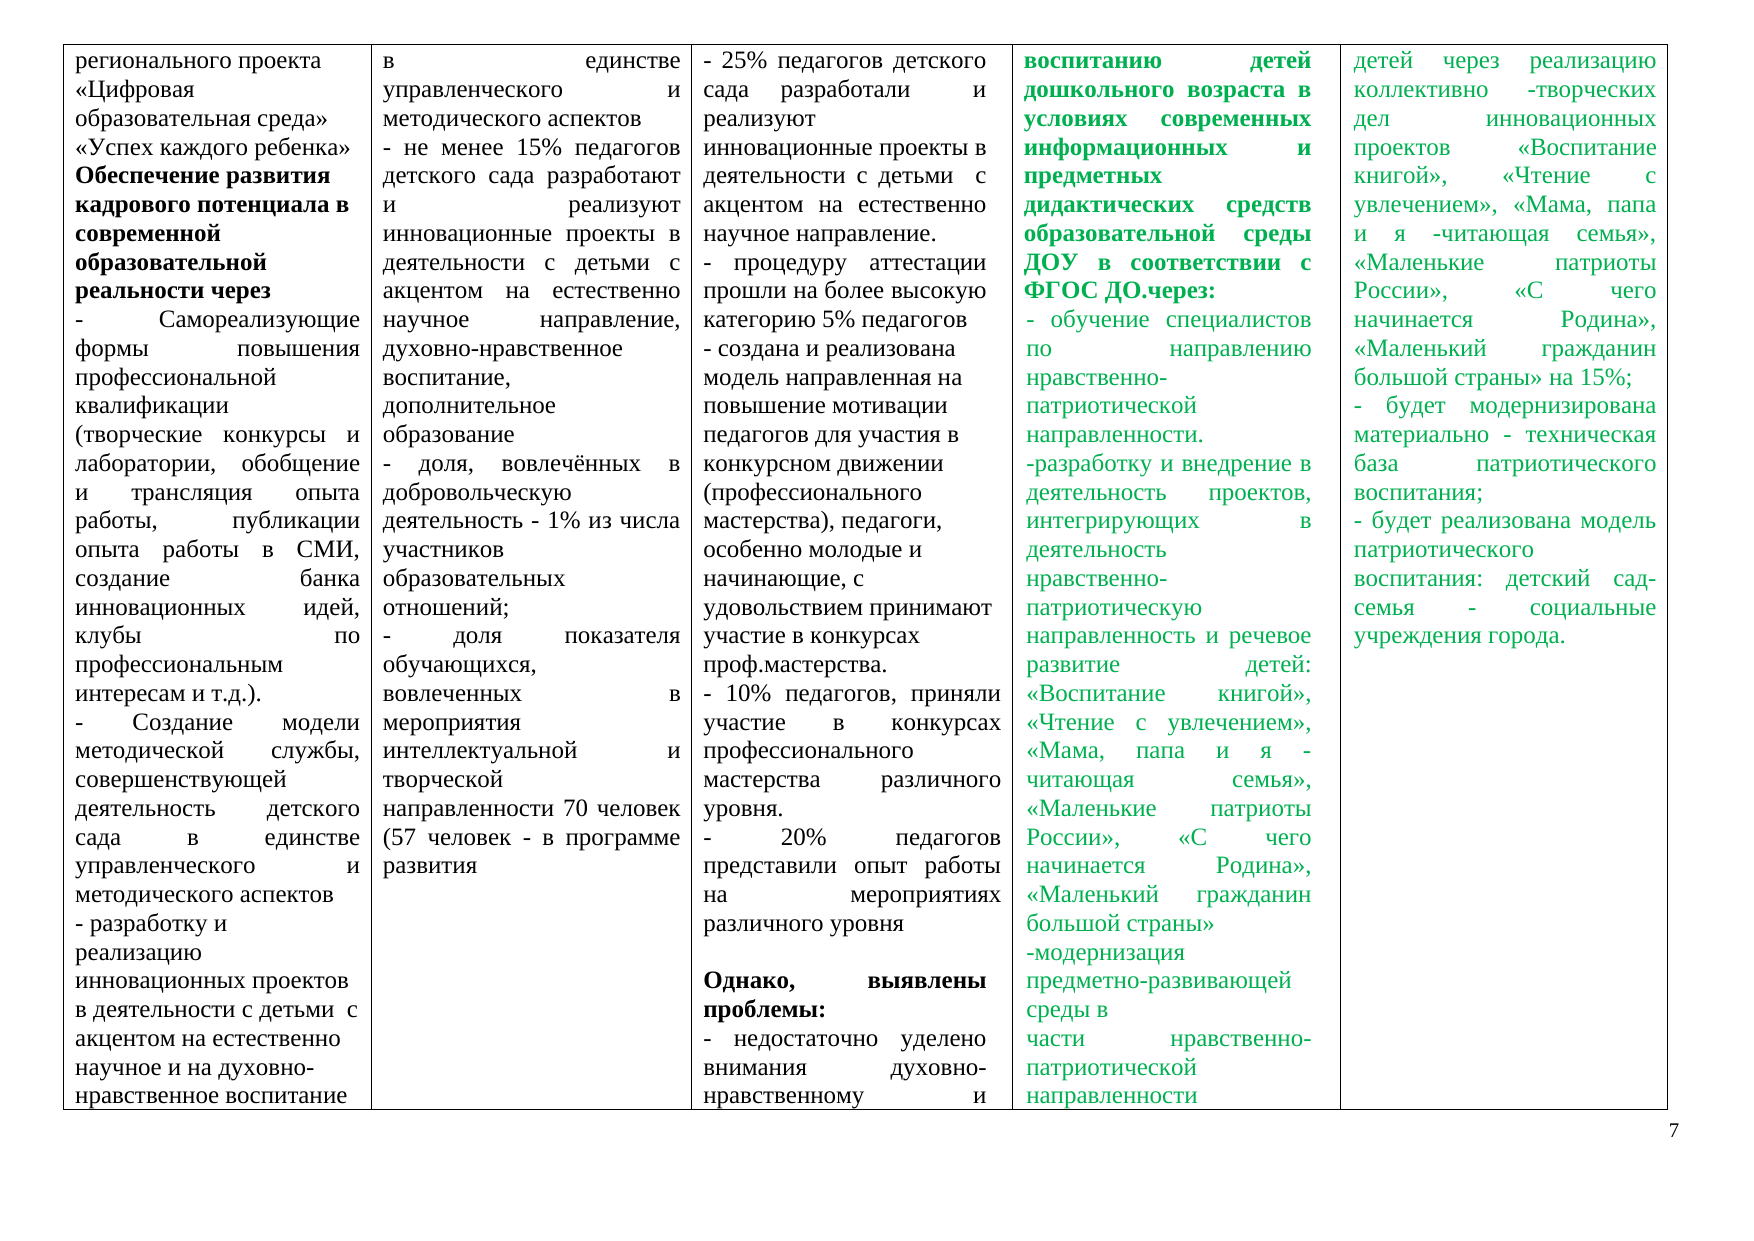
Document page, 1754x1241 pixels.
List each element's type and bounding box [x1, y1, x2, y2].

table_cell [64, 45, 371, 1109]
table_cell [692, 45, 1012, 1109]
table_cell [1341, 45, 1667, 1109]
table_cell [372, 45, 691, 1109]
table_cell [1013, 45, 1340, 1109]
